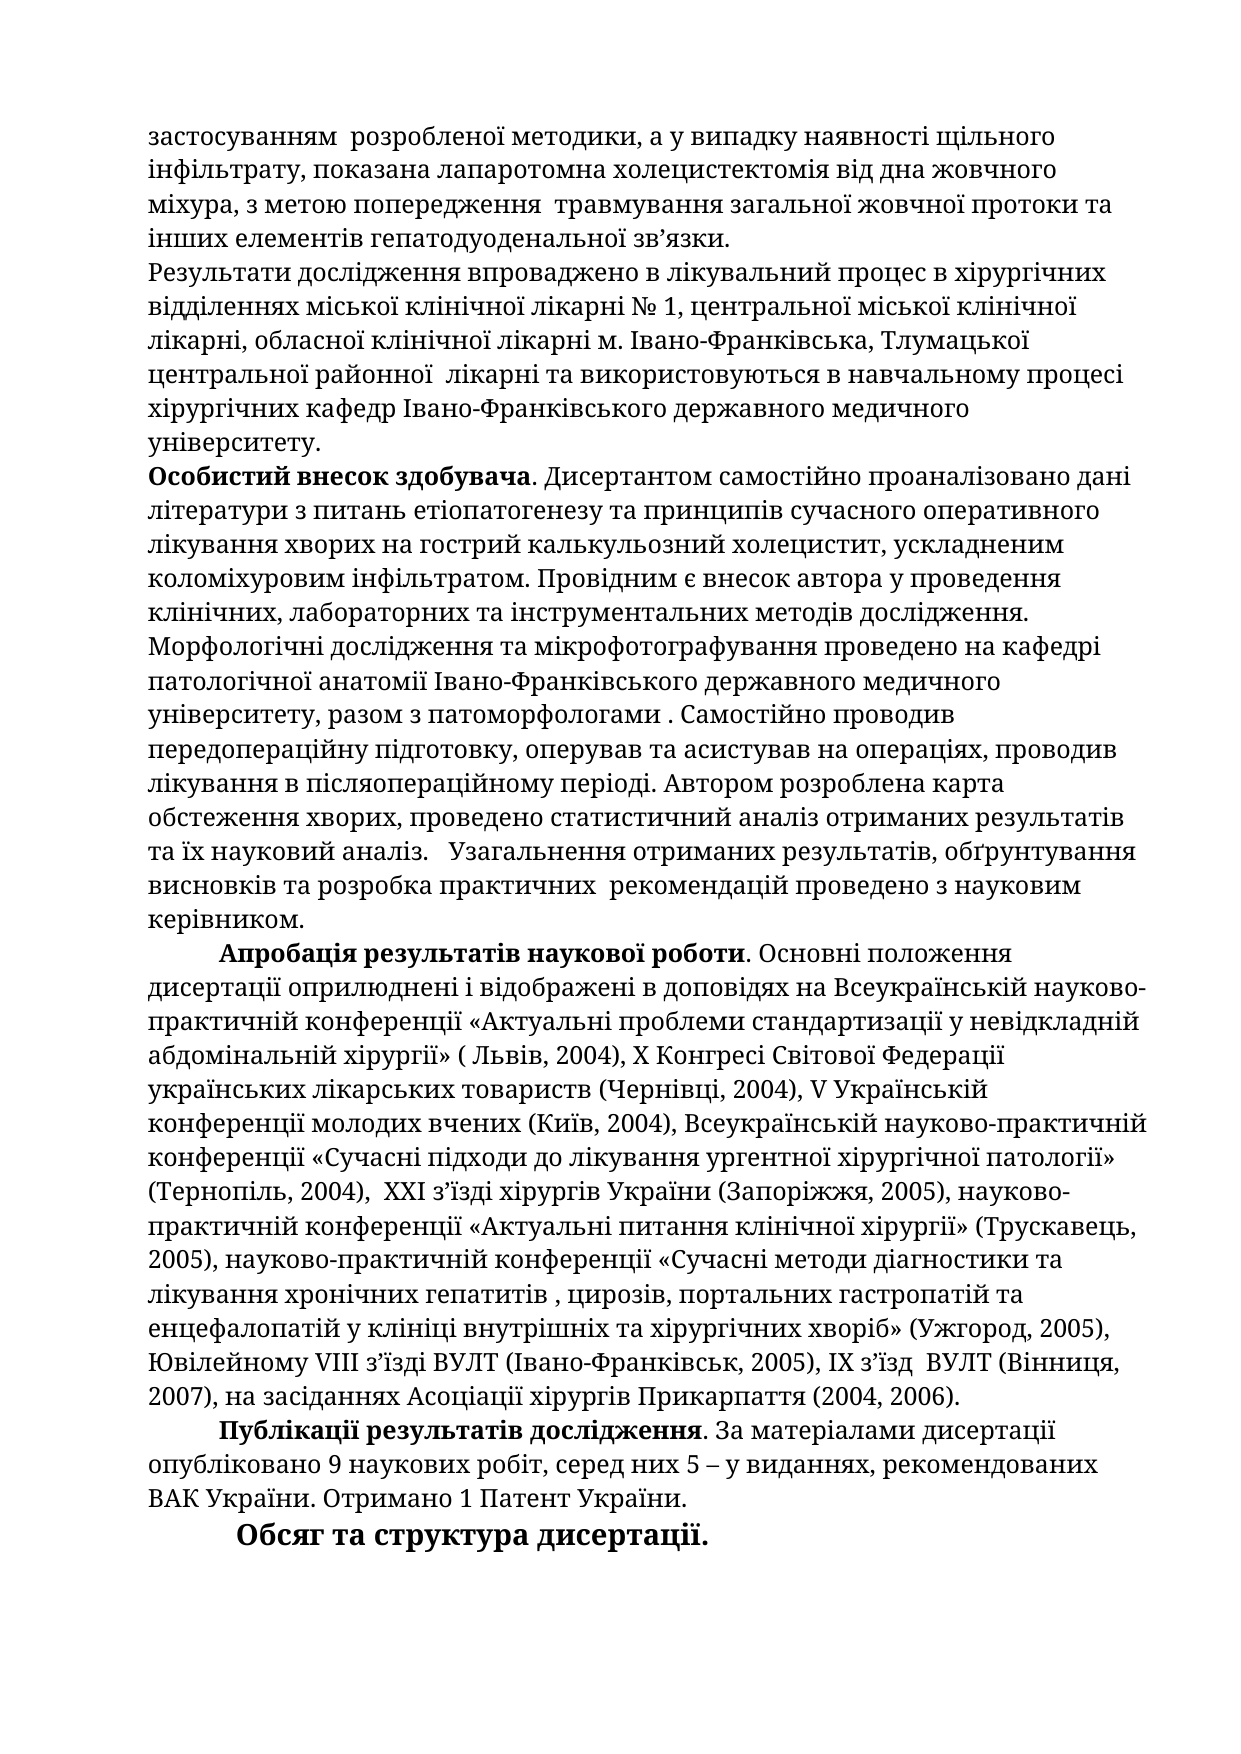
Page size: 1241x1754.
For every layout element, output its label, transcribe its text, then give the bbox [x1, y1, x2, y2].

text Особистий внесок здобувача. Дисертантом самостійно проаналізовано дані літератури з питань етіопатогенезу та принципів сучасного оперативного лікування хворих на гострий калькульозний холецистит, ускладненим коломіхуровим інфільтратом. Провідним є внесок автора у проведення клінічних, лабораторних та інструментальних методів дослідження. Морфологічні дослідження та мікрофотографування проведено на кафедрі патологічної анатомії Івано-Франківського державного медичного університету, разом з патоморфологами . Самостійно проводив передопераційну підготовку, оперував та асистував на операціях, проводив лікування в післяопераційному періоді. Автором розроблена карта обстеження хворих, проведено статистичний аналіз отриманих результатів та їх науковий аналіз. Узагальнення отриманих результатів, обґрунтування висновків та розробка практичних рекомендацій проведено з науковим керівником. [148, 459, 1152, 936]
text Апробація результатів наукової роботи. Основні положення дисертації оприлюднені і відображені в доповідях на Всеукраїнській науково-практичній конференції «Актуальні проблеми стандартизації у невідкладній абдомінальній хірургії» ( Львів, 2004), Х Конгресі Світової Федерації українських лікарських товариств (Чернівці, 2004), V Українській конференції молодих вчених (Київ, 2004), Всеукраїнській науково-практичній конференції «Сучасні підходи до лікування ургентної хірургічної патології» (Тернопіль, 2004), ХХІ з’їзді хірургів України (Запоріжжя, 2005), науково-практичній конференції «Актуальні питання клінічної хірургії» (Трускавець, 2005), науково-практичній конференції «Сучасні методи діагностики та лікування хронічних гепатитів , цирозів, портальних гастропатій та енцефалопатій у клініці внутрішніх та хірургічних хворіб» (Ужгород, 2005), Ювілейному VІІІ з’їзді ВУЛТ (Івано-Франківськ, 2005), IX з’їзд ВУЛТ (Вінниця, 2007), на засіданнях Асоціації хірургів Прикарпаття (2004, 2006). [148, 936, 1152, 1412]
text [148, 118, 1152, 254]
text Обсяг та структура дисертації. [177, 1515, 1152, 1554]
text Результати дослідження впроваджено в лікувальний процес в хірургічних відділеннях міської клінічної лікарні № 1, центральної міської клінічної лікарні, обласної клінічної лікарні м. Івано-Франківська, Тлумацької центральної районної лікарні та використовуються в навчальному процесі хірургічних кафедр Івано-Франківського державного медичного університету. [148, 254, 1152, 459]
text Публікації результатів дослідження. За матеріалами дисертації опубліковано 9 наукових робіт, серед них 5 – у виданнях, рекомендованих ВАК України. Отримано 1 Патент України. [148, 1412, 1152, 1515]
